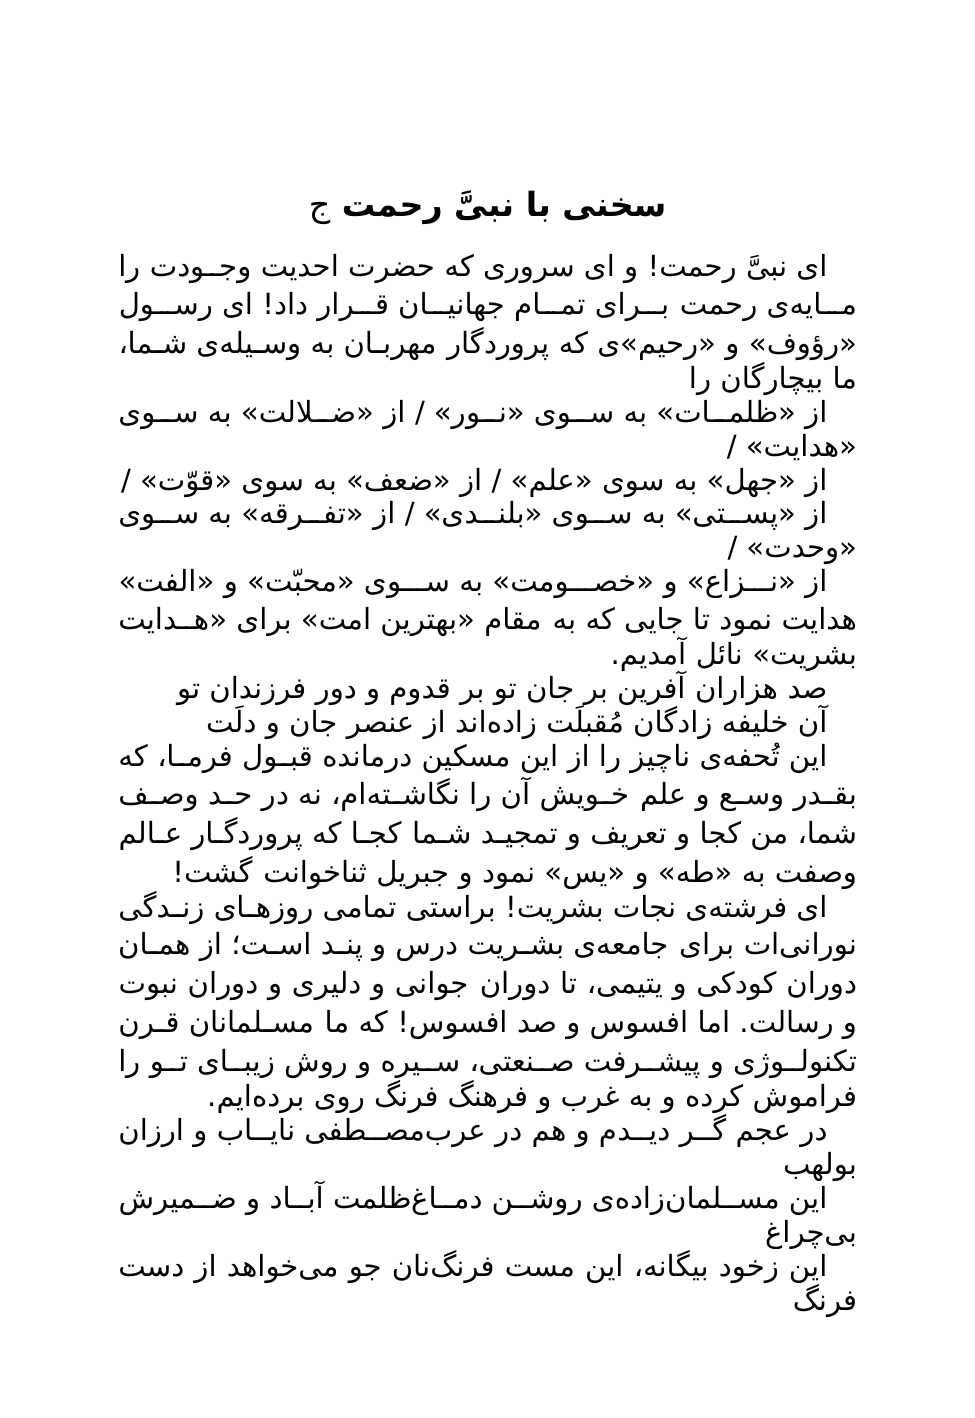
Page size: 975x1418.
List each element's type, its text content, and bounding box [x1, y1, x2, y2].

text این‌ مسلمان‌زاده‌ی‌ روشن‌ دماغ‌ظلمت‌ آباد و ضمیرش‌ بی‌چراغ‌ [118, 1181, 857, 1249]
text از «نزاع‌» و «خصومت‌» به‌ سوی‌ «محبّت‌» و «الفت‌» هدایت‌ نمود تا جایی‌ که‌ به‌ مقام‌ «بهترین‌ امت‌» برای‌ «هدایت‌ بشریت‌» نائل‌ آمدیم‌. [118, 565, 857, 671]
text از «پستی‌» به‌ سوی‌ «بلندی‌» / از «تفرقه‌» به‌ سوی‌ «وحدت‌» / [118, 497, 857, 565]
text از «ظلمات‌» به‌ سوی‌ «نور» / از «ضلالت‌» به‌ سوی‌ «هدایت‌» / [118, 395, 857, 463]
text آن‌ خلیفه‌ زادگان‌ مُقبلَت‌ زاده‌اند از عنصر جان‌ و دلَت‌ [118, 705, 857, 739]
text از «جهل‌» به‌ سوی‌ «علم‌» / از «ضعف‌» به‌ سوی‌ «قوّت‌» / [118, 463, 857, 497]
text ای‌ فرشته‌ی‌ نجات‌ بشریت‌! براستی‌ تمامی‌ روزهای‌ زندگی‌ نورانی‌ات‌ برای‌ جامعه‌ی‌ بشریت‌ درس‌ و پند است‌؛ از همان‌ دوران‌ کودکی‌ و یتیمی‌، تا دوران‌ جوانی‌ و دلیری‌ و دوران‌ نبوت‌ و رسالت‌. اما افسوس‌ و صد افسوس‌! که‌ ما مسلمانان‌ قرن‌ تکنولوژی‌ و پیشرفت‌ صنعتی‌، سیره‌ و روش‌ زیبای‌ تو را فراموش‌ کرده‌ و به‌ غرب‌ و فرهنگ‌ فرنگ‌ روی‌ برده‌ایم‌. [118, 890, 857, 1113]
text ای‌ نبی‌َّ رحمت‌! و ای‌ سروری‌ که‌ حضرت‌ احدیت‌ وجودت‌ را مایه‌ی‌ رحمت‌ برای‌ تمام‌ جهانیان‌ قرار داد! ای‌ رسول‌ «رؤوف‌» و «رحیم‌»ی‌ که‌ پروردگار مهربان‌ به‌ وسیله‌ی‌ شما، ما بیچارگان‌ را [118, 249, 857, 395]
text این‌ تُحفه‌ی‌ ناچیز را از این‌ مسکین‌ درمانده‌ قبول‌ فرما، که‌ بقدر وسع‌ و علم‌ خویش‌ آن‌ را نگاشته‌ام‌، نه‌ در حد وصف‌ شما، من‌ کجا و تعریف‌ و تمجید شما کجا که‌ پروردگار عالم‌ وصفت‌ به‌ «طه‌» و «یس‌» نمود و جبریل‌ ثناخوانت‌ گشت‌! [118, 739, 857, 890]
text در عجم‌ گر دیدم‌ و هم‌ در عرب‌مصطفی‌ نایاب‌ و ارزان‌ بولهب‌ [118, 1113, 857, 1181]
text این‌ زخود بیگانه‌، این‌ مست‌ فرنگ‌نان‌ جو می‌خواهد از دست‌ فرنگ‌ [118, 1249, 857, 1317]
text سخنی‌ با نبی‌َّ رحمت ج [118, 185, 857, 224]
text صد هزاران‌ آفرین‌ بر جان‌ تو بر قدوم‌ و دور فرزندان‌ تو [118, 671, 857, 705]
